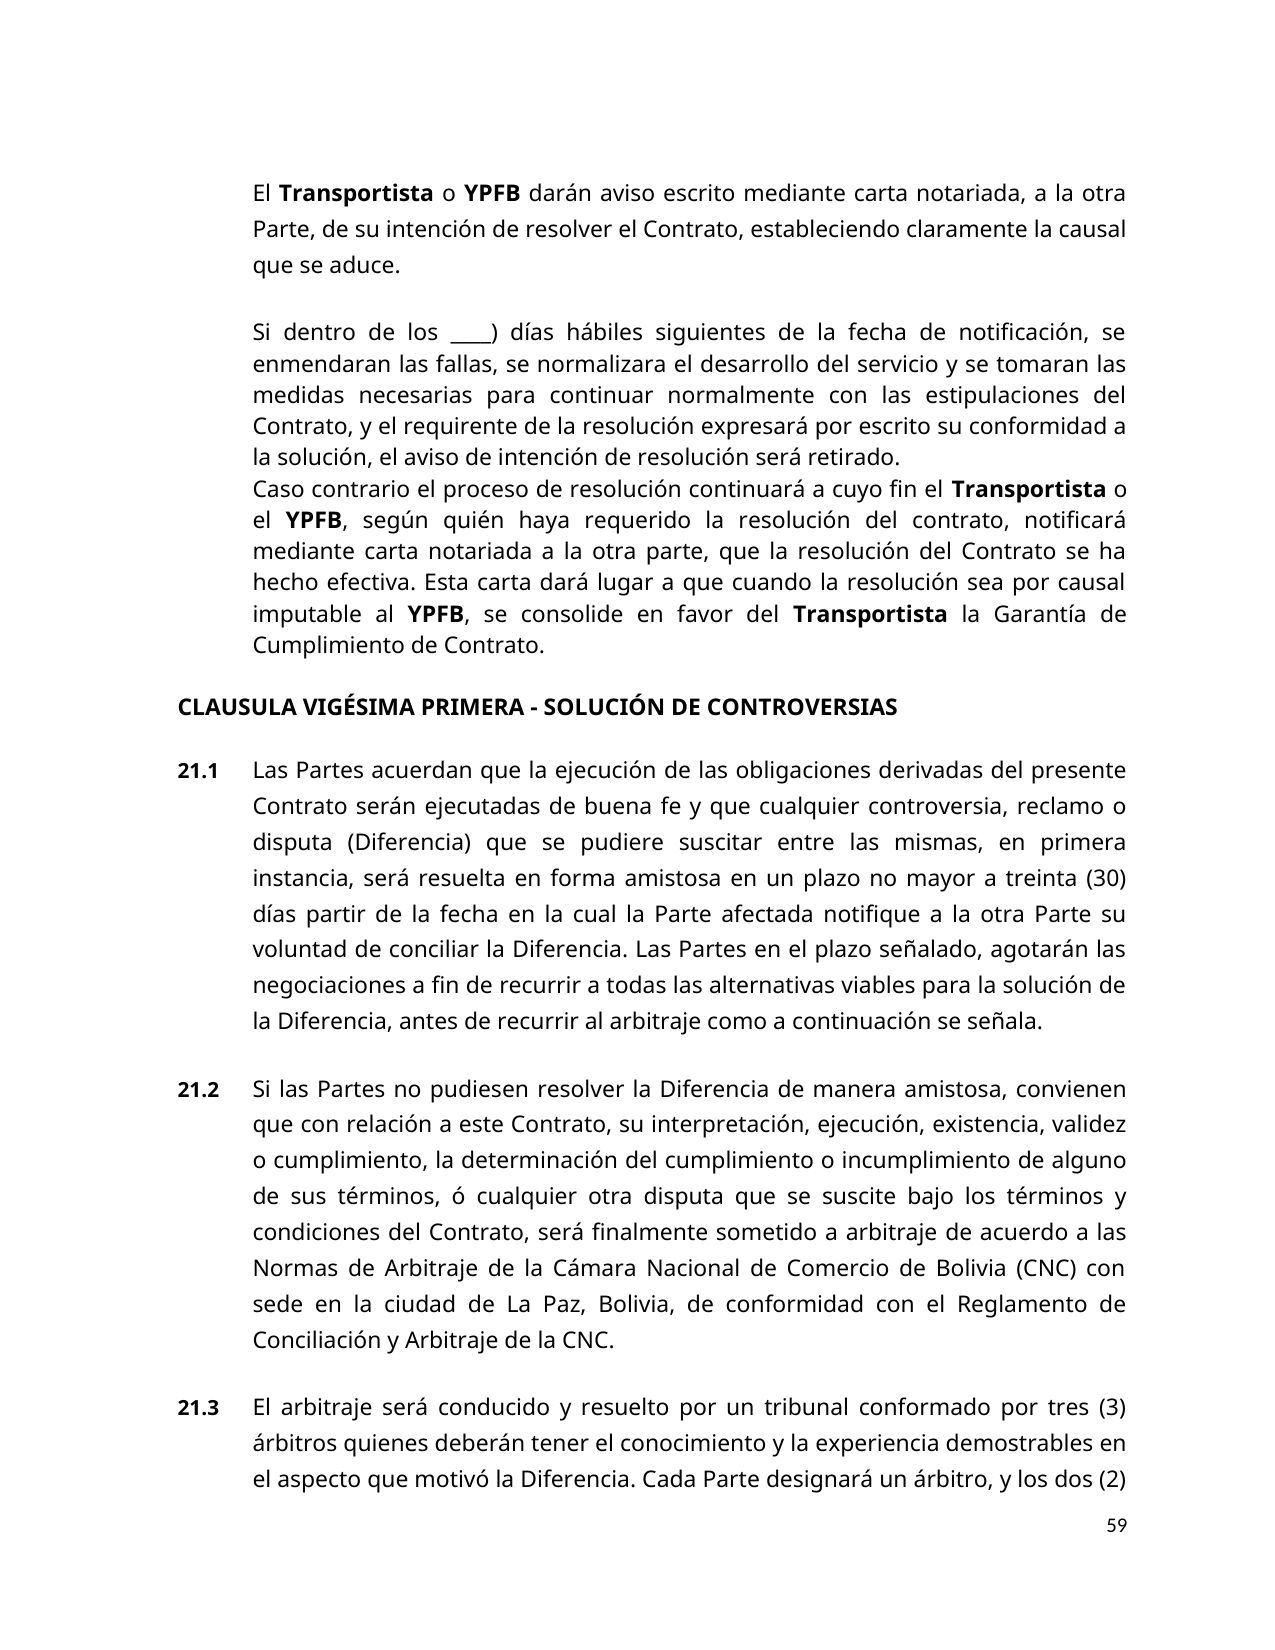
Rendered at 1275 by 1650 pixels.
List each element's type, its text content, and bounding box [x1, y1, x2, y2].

text Caso contrario el proceso de resolución continuará a cuyo fin el Transportista o el YPFB, según quién haya requerido la resolución del contrato, notificará mediante carta notariada a la otra parte, que la resolución del Contrato se ha hecho efectiva. Esta carta dará lugar a que cuando la resolución sea por causal imputable al YPFB, se consolide en favor del Transportista la Garantía de Cumplimiento de Contrato. [252, 472, 1127, 660]
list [177, 1391, 1127, 1494]
text Si dentro de los ____) días hábiles siguientes de la fecha de notificación, se enmendaran las fallas, se normalizara el desarrollo del servicio y se tomaran las medidas necesarias para continuar normalmente con las estipulaciones del Contrato, y el requirente de la resolución expresará por escrito su conformidad a la solución, el aviso de intención de resolución será retirado. [252, 316, 1127, 472]
list Las Partes acuerdan que la ejecución de las obligaciones derivadas del presente Contrato serán ejecutadas de buena fe y que cualquier controversia, reclamo o disputa (Diferencia) que se pudiere suscitar entre las mismas, en primera instancia, será resuelta en forma amistosa en un plazo no mayor a treinta (30) días partir de la fecha en la cual la Parte afectada notifique a la otra Parte su voluntad de conciliar la Diferencia. Las Partes en el plazo señalado, agotarán las negociaciones a fin de recurrir a todas las alternativas viables para la solución de la Diferencia, antes de recurrir al arbitraje como a continuación se señala. [177, 754, 1127, 1037]
list Si las Partes no pudiesen resolver la Diferencia de manera amistosa, convienen que con relación a este Contrato, su interpretación, ejecución, existencia, validez o cumplimiento, la determinación del cumplimiento o incumplimiento de alguno de sus términos, ó cualquier otra disputa que se suscite bajo los términos y condiciones del Contrato, será finalmente sometido a arbitraje de acuerdo a las Normas de Arbitraje de la Cámara Nacional de Comercio de Bolivia (CNC) con sede en la ciudad de La Paz, Bolivia, de conformidad con el Reglamento de Conciliación y Arbitraje de la CNC. [177, 1072, 1127, 1355]
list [177, 177, 1127, 280]
text CLAUSULA VIGÉSIMA PRIMERA - SOLUCIÓN DE CONTROVERSIAS [177, 691, 1127, 722]
